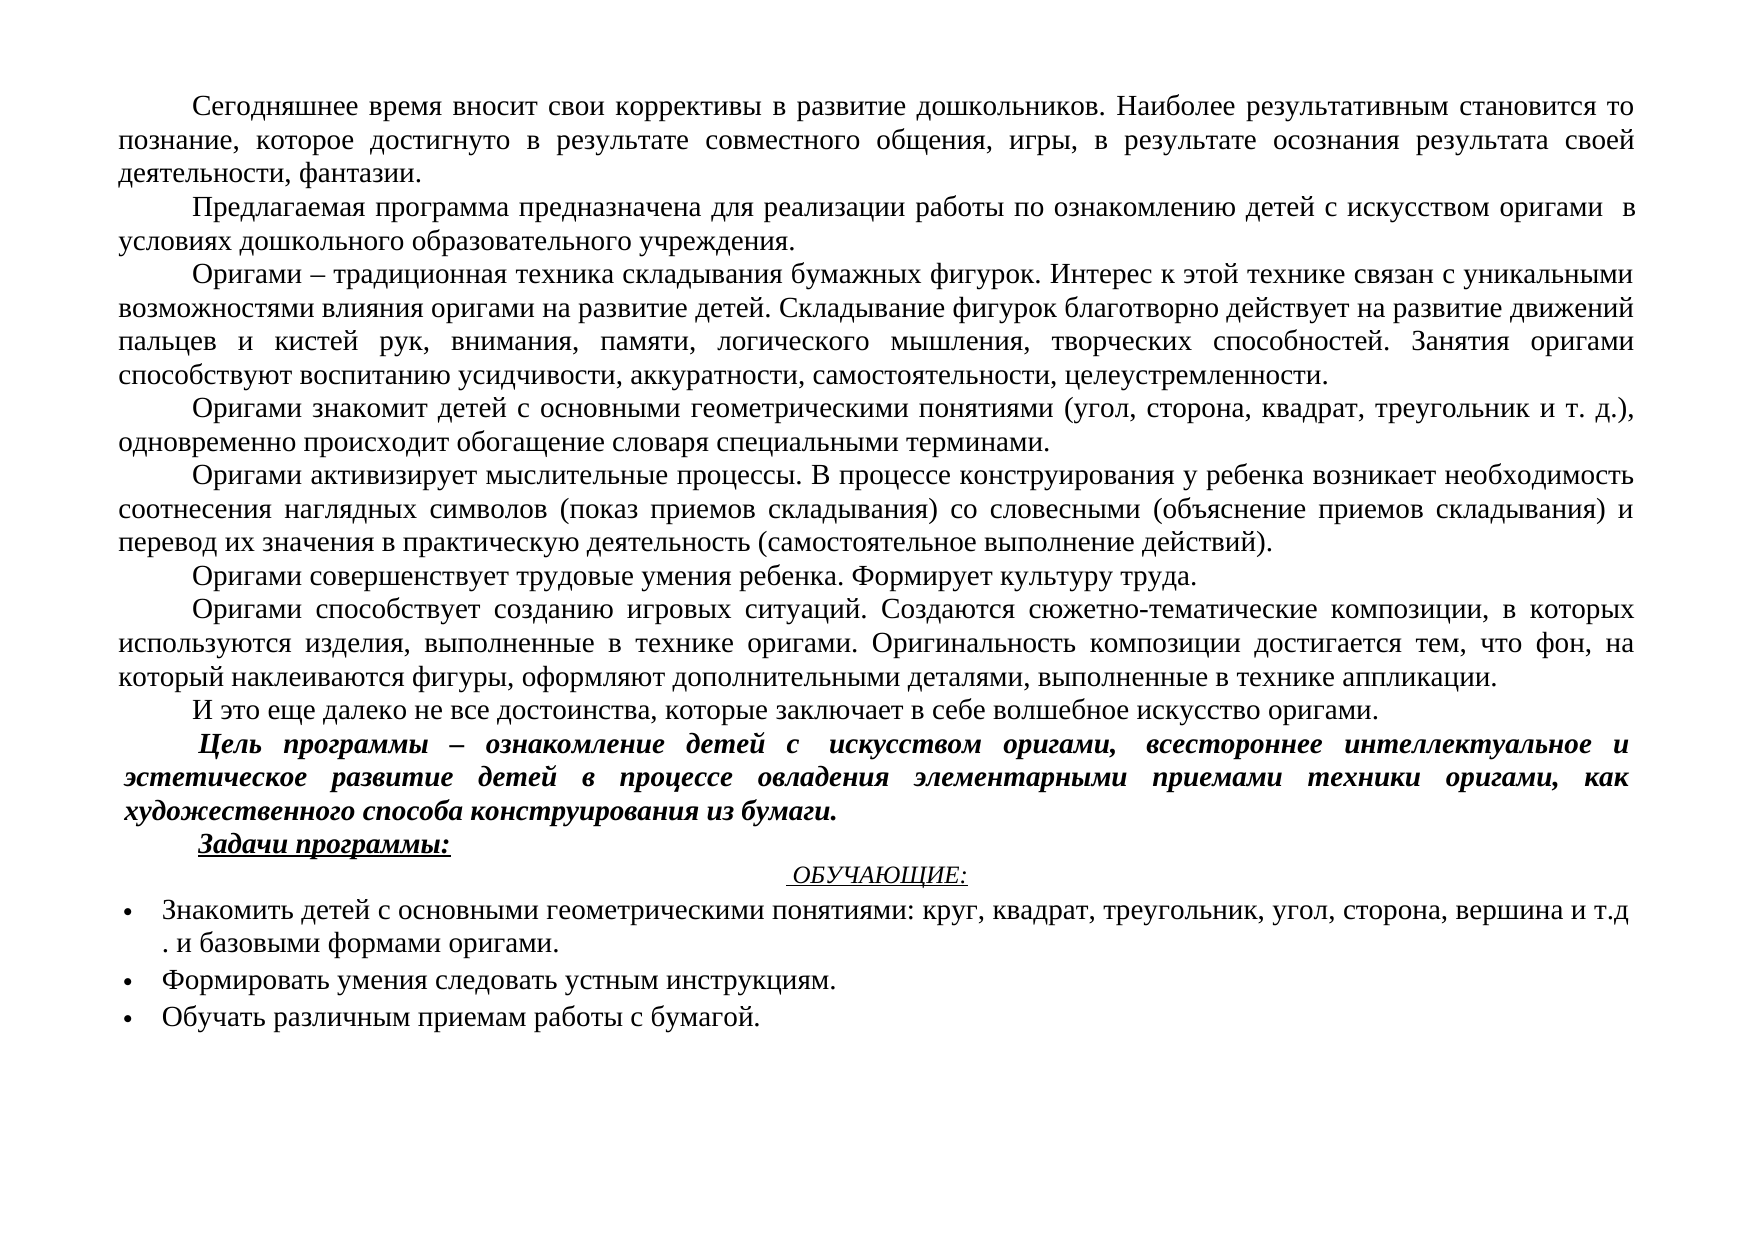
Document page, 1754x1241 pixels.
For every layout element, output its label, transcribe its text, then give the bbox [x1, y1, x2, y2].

text ОБУЧАЮЩИЕ: [124, 860, 1630, 889]
text Сегодняшнее время вносит свои коррективы в развитие дошкольников. Наиболее результативным становится то познание, которое достигнуто в результате совместного общения, игры, в результате осознания результата своей деятельности, фантазии. [118, 88, 1636, 189]
text Предлагаемая программа предназначена для реализации работы по ознакомлению детей с искусством оригами в условиях дошкольного образовательного учреждения. [118, 189, 1636, 256]
text Оригами способствует созданию игровых ситуаций. Создаются сюжетно-тематические композиции, в которых используются изделия, выполненные в технике оригами. Оригинальность композиции достигается тем, что фон, на который наклеиваются фигуры, оформляют дополнительными деталями, выполненные в технике аппликации. [118, 592, 1636, 692]
list Формировать умения следовать устным инструкциям. [124, 962, 1630, 996]
text Цель программы – ознакомление детей с искусством оригами, всестороннее интеллектуальное и эстетическое развитие детей в процессе овладения элементарными приемами техники оригами, как художественного способа конструирования из бумаги. [124, 726, 1630, 826]
list Знакомить детей с основными геометрическими понятиями: круг, квадрат, треугольник, угол, сторона, вершина и т.д . и базовыми формами оригами. [124, 892, 1630, 959]
list Обучать различным приемам работы с бумагой. [124, 999, 1630, 1032]
text Задачи программы: [124, 826, 1630, 860]
text Оригами совершенствует трудовые умения ребенка. Формирует культуру труда. [118, 558, 1636, 592]
text Оригами активизирует мыслительные процессы. В процессе конструирования у ребенка возникает необходимость соотнесения наглядных символов (показ приемов складывания) со словесными (объяснение приемов складывания) и перевод их значения в практическую деятельность (самостоятельное выполнение действий). [118, 457, 1636, 558]
text Оригами знакомит детей с основными геометрическими понятиями (угол, сторона, квадрат, треугольник и т. д.), одновременно происходит обогащение словаря специальными терминами. [118, 390, 1636, 457]
text Оригами – традиционная техника складывания бумажных фигурок. Интерес к этой технике связан с уникальными возможностями влияния оригами на развитие детей. Складывание фигурок благотворно действует на развитие движений пальцев и кистей рук, внимания, памяти, логического мышления, творческих способностей. Занятия оригами способствуют воспитанию усидчивости, аккуратности, самостоятельности, целеустремленности. [118, 256, 1636, 390]
text И это еще далеко не все достоинства, которые заключает в себе волшебное искусство оригами. [118, 692, 1636, 726]
